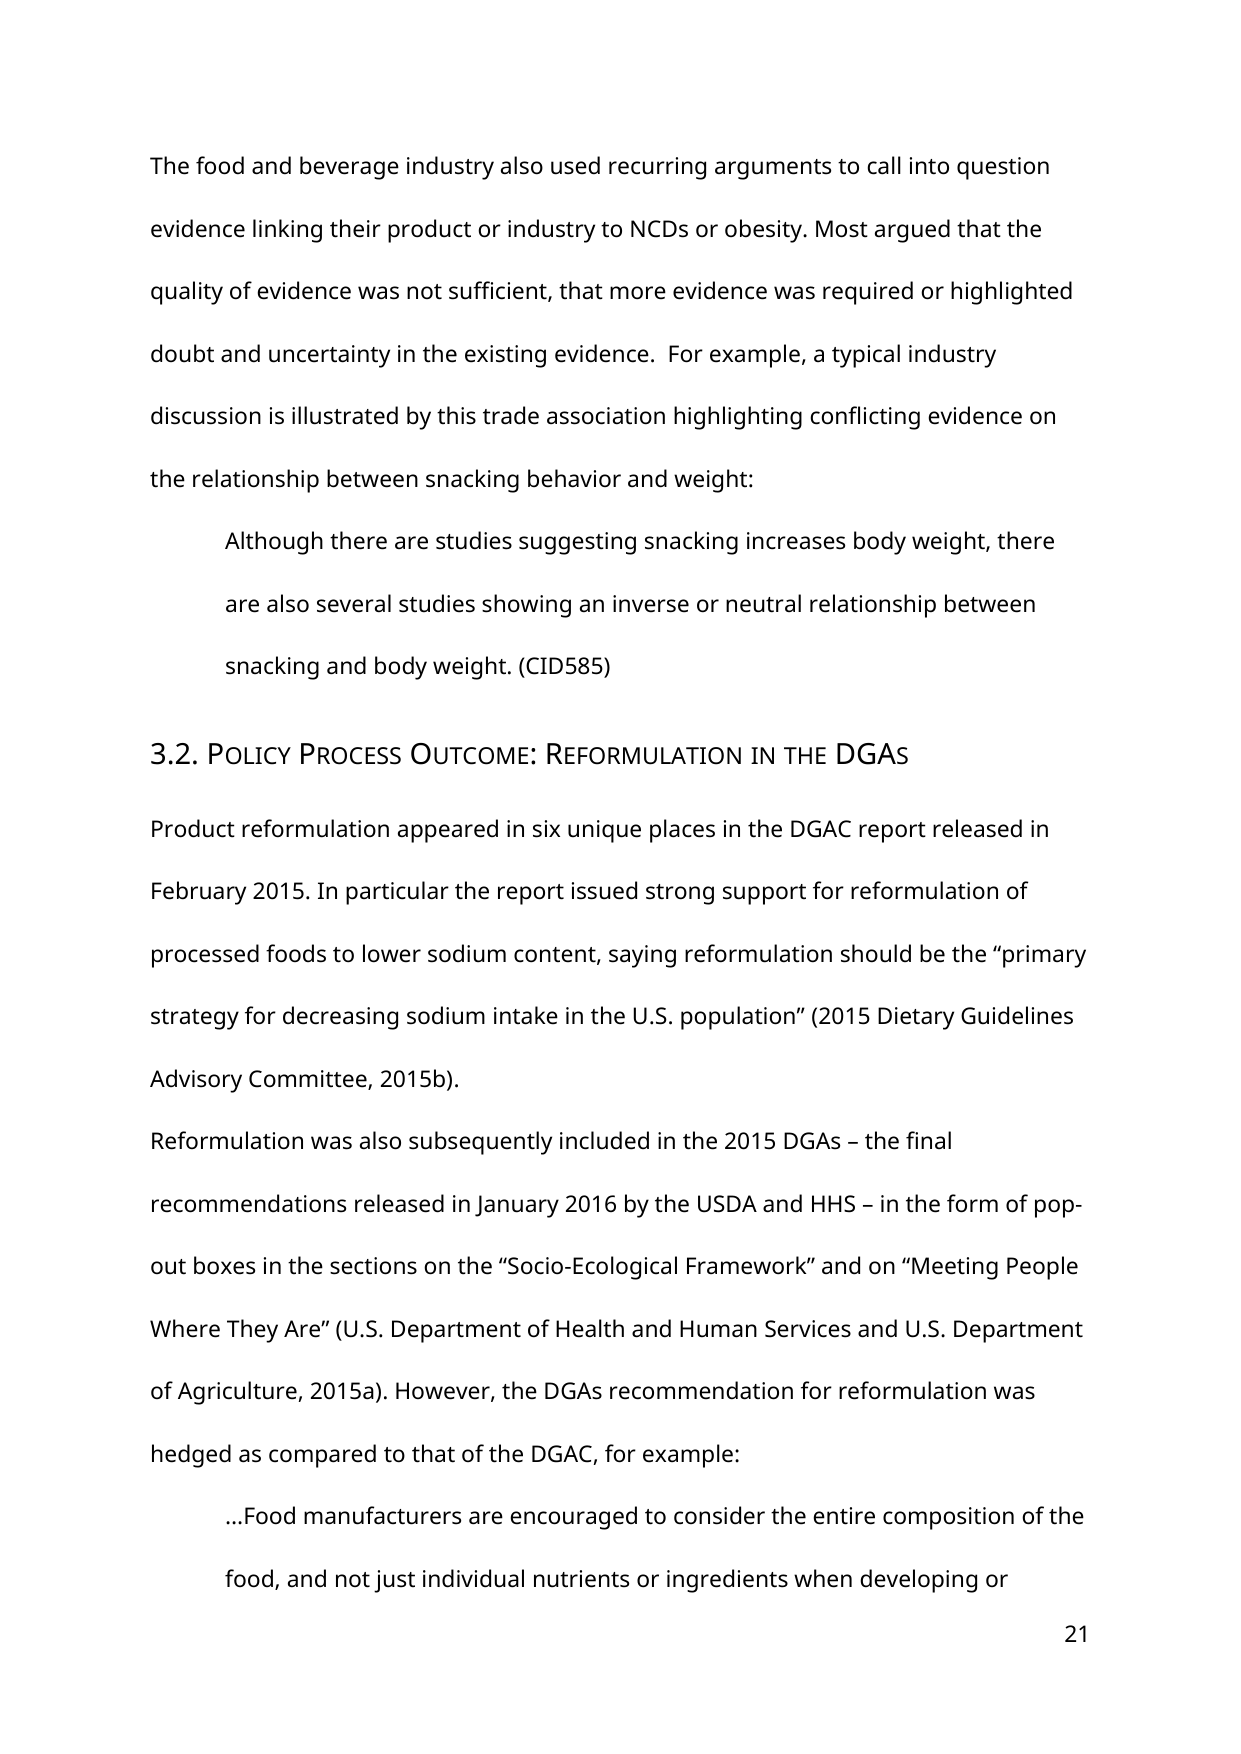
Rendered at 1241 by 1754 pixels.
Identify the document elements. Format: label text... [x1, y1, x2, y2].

text Reformulation was also subsequently included in the 2015 DGAs – the final recommendations released in January 2016 by the USDA and HHS – in the form of pop-out boxes in the sections on the “Socio-Ecological Framework” and on “Meeting People Where They Are” (U.S. Department of Health and Human Services and U.S. Department of Agriculture, 2015a). However, the DGAs recommendation for reformulation was hedged as compared to that of the DGAC, for example: [150, 1125, 1090, 1469]
text The food and beverage industry also used recurring arguments to call into question evidence linking their product or industry to NCDs or obesity. Most argued that the quality of evidence was not sufficient, that more evidence was required or highlighted doubt and uncertainty in the existing evidence. For example, a typical industry discussion is illustrated by this trade association highlighting conflicting evidence on the relationship between snacking behavior and weight: [150, 150, 1090, 494]
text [225, 1500, 1090, 1594]
text Product reformulation appeared in six unique places in the DGAC report released in February 2015. In particular the report issued strong support for reformulation of processed foods to lower sodium content, saying reformulation should be the “primary strategy for decreasing sodium intake in the U.S. population” (2015 Dietary Guidelines Advisory Committee, 2015b). [150, 813, 1090, 1094]
subtitle 3.2. Policy Process Outcome: Reformulation in the DGAs [150, 733, 1090, 773]
text Although there are studies suggesting snacking increases body weight, there are also several studies showing an inverse or neutral relationship between snacking and body weight. (CID585) [225, 525, 1090, 681]
